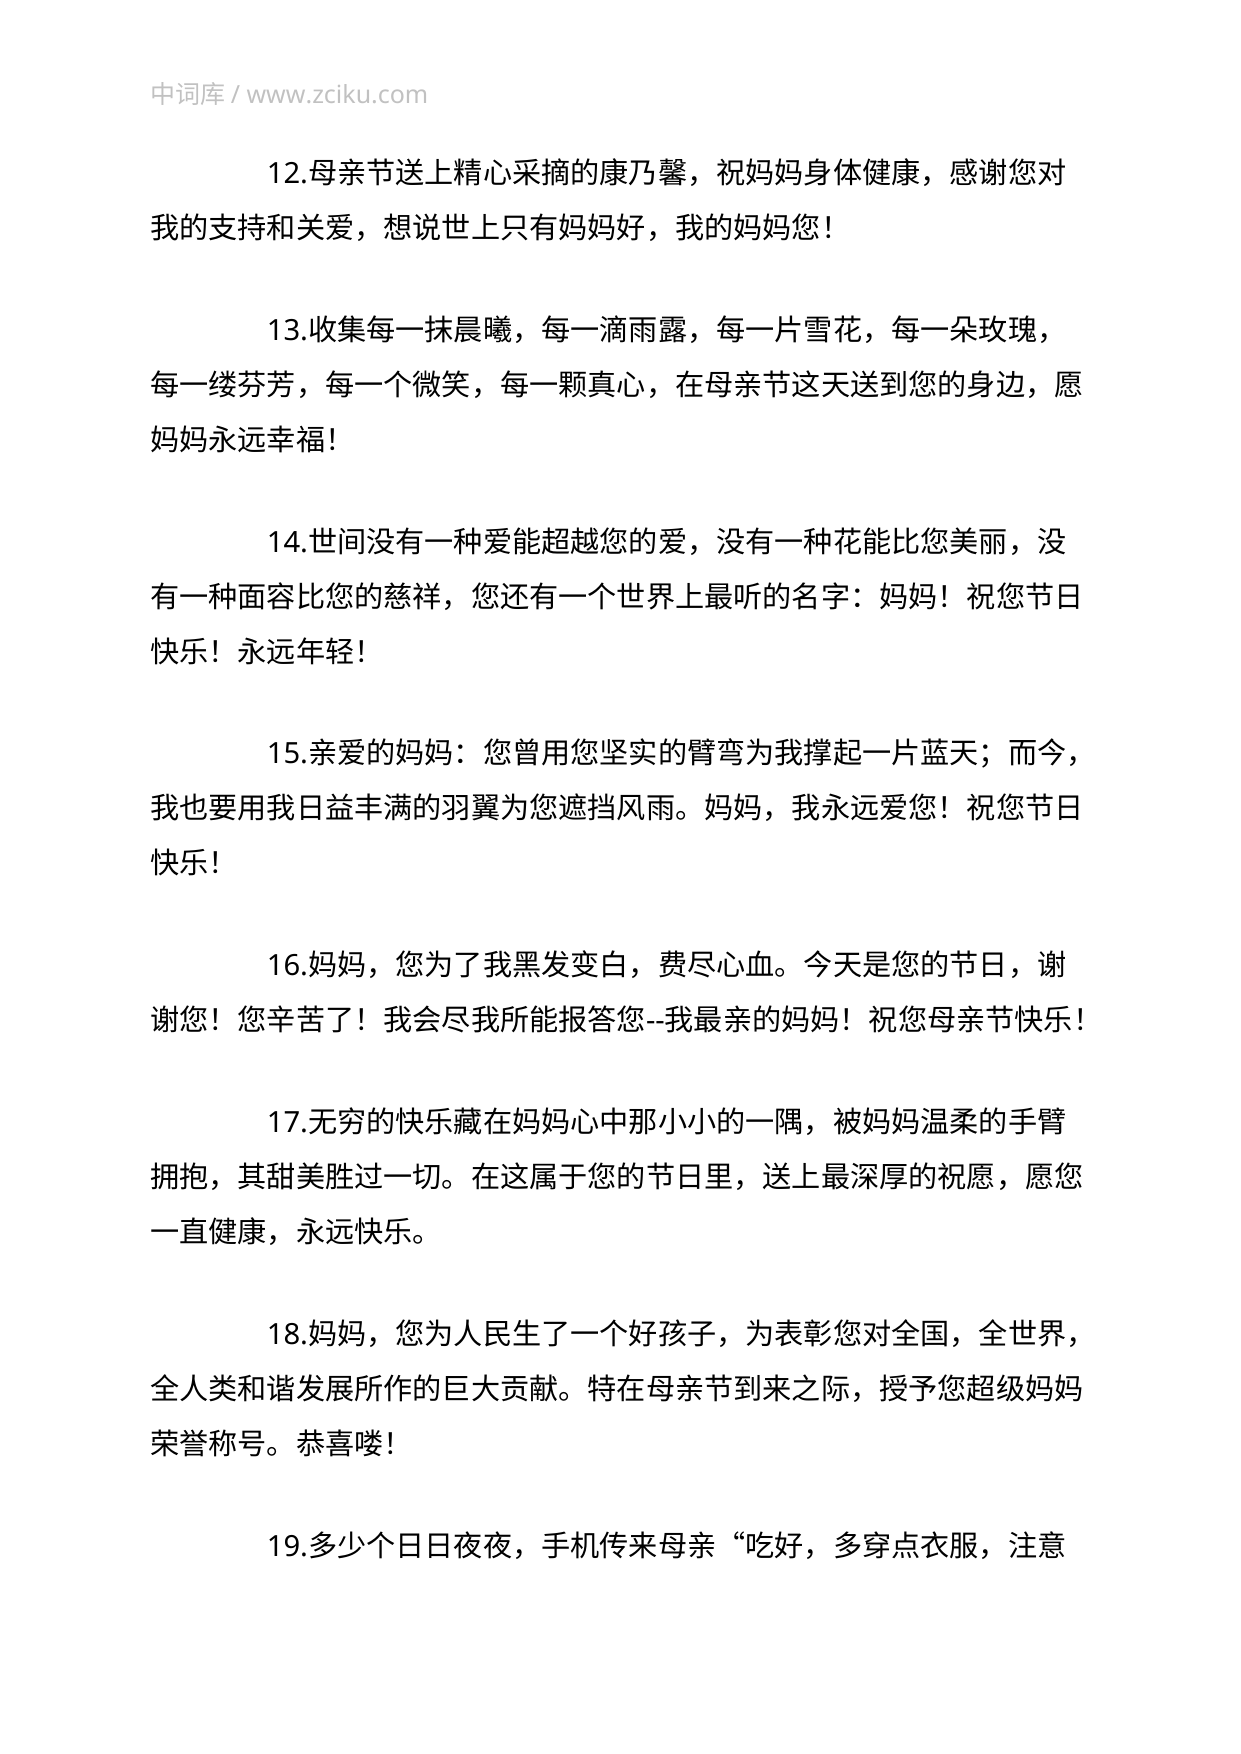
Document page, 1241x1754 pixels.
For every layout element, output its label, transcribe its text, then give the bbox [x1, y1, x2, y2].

text 12.母亲节送上精心采摘的康乃馨，祝妈妈身体健康，感谢您对我的支持和关爱，想说世上只有妈妈好，我的妈妈您！ [150, 150, 1090, 247]
text 13.收集每一抹晨曦，每一滴雨露，每一片雪花，每一朵玫瑰，每一缕芬芳，每一个微笑，每一颗真心，在母亲节这天送到您的身边，愿妈妈永远幸福！ [150, 307, 1090, 459]
text 18.妈妈，您为人民生了一个好孩子，为表彰您对全国，全世界，全人类和谐发展所作的巨大贡献。特在母亲节到来之际，授予您超级妈妈荣誉称号。恭喜喽！ [150, 1310, 1090, 1463]
text 14.世间没有一种爱能超越您的爱，没有一种花能比您美丽，没有一种面容比您的慈祥，您还有一个世界上最听的名字：妈妈！祝您节日快乐！永远年轻！ [150, 518, 1090, 671]
text 16.妈妈，您为了我黑发变白，费尽心血。今天是您的节日，谢谢您！您辛苦了！我会尽我所能报答您--我最亲的妈妈！祝您母亲节快乐！ [150, 942, 1090, 1039]
text 17.无穷的快乐藏在妈妈心中那小小的一隅，被妈妈温柔的手臂拥抱，其甜美胜过一切。在这属于您的节日里，送上最深厚的祝愿，愿您一直健康，永远快乐。 [150, 1099, 1090, 1251]
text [150, 1522, 1090, 1564]
text 15.亲爱的妈妈：您曾用您坚实的臂弯为我撑起一片蓝天；而今，我也要用我日益丰满的羽翼为您遮挡风雨。妈妈，我永远爱您！祝您节日快乐！ [150, 730, 1090, 882]
